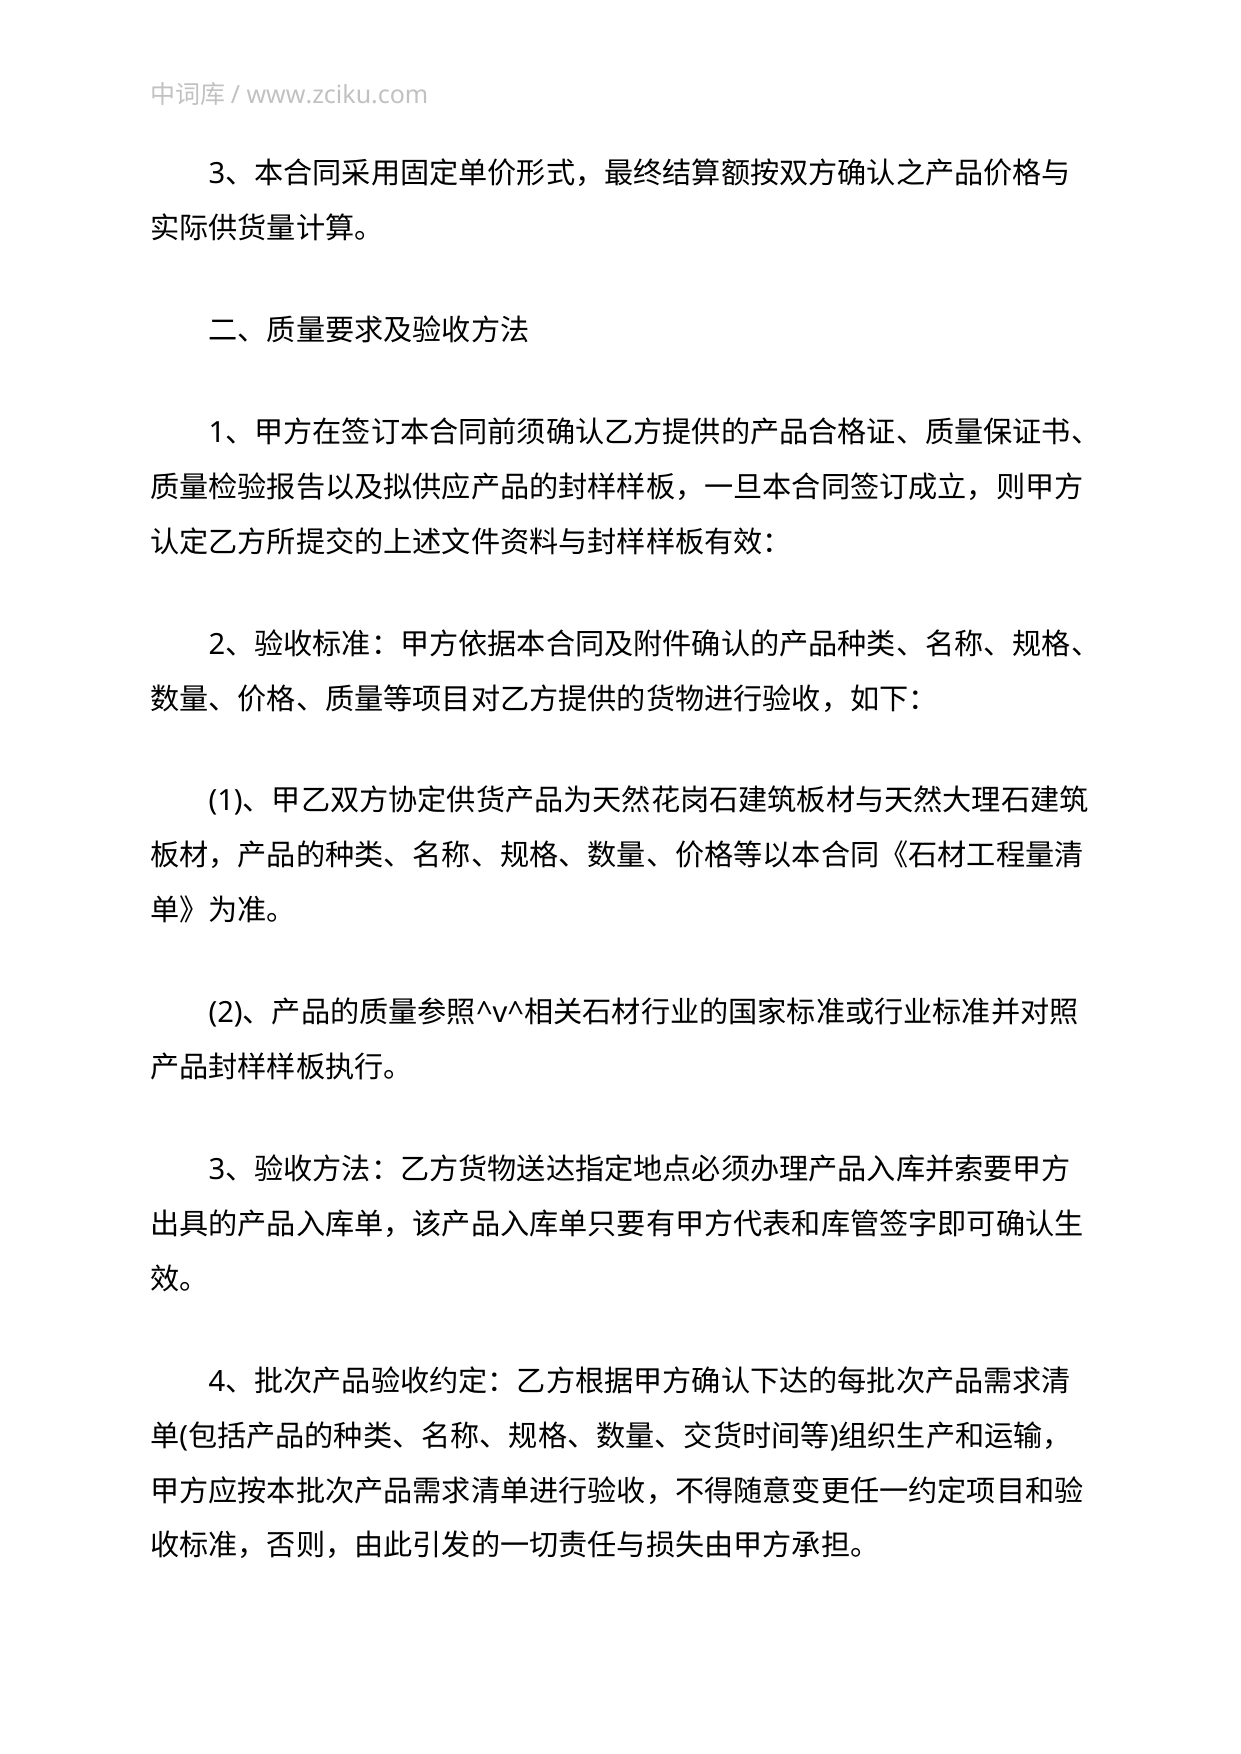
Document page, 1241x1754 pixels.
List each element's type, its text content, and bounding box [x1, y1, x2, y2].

text 1、甲方在签订本合同前须确认乙方提供的产品合格证、质量保证书、质量检验报告以及拟供应产品的封样样板，一旦本合同签订成立，则甲方认定乙方所提交的上述文件资料与封样样板有效： [150, 408, 1090, 561]
text (1)、甲乙双方协定供货产品为天然花岗石建筑板材与天然大理石建筑板材，产品的种类、名称、规格、数量、价格等以本合同《石材工程量清单》为准。 [150, 777, 1090, 929]
text 2、验收标准：甲方依据本合同及附件确认的产品种类、名称、规格、数量、价格、质量等项目对乙方提供的货物进行验收，如下： [150, 620, 1090, 717]
text 4、批次产品验收约定：乙方根据甲方确认下达的每批次产品需求清单(包括产品的种类、名称、规格、数量、交货时间等)组织生产和运输，甲方应按本批次产品需求清单进行验收，不得随意变更任一约定项目和验收标准，否则，由此引发的一切责任与损失由甲方承担。 [150, 1357, 1090, 1564]
text 二、质量要求及验收方法 [150, 307, 1090, 349]
text 3、验收方法：乙方货物送达指定地点必须办理产品入库并索要甲方出具的产品入库单，该产品入库单只要有甲方代表和库管签字即可确认生效。 [150, 1145, 1090, 1298]
text 3、本合同采用固定单价形式，最终结算额按双方确认之产品价格与实际供货量计算。 [150, 150, 1090, 247]
text (2)、产品的质量参照^v^相关石材行业的国家标准或行业标准并对照产品封样样板执行。 [150, 989, 1090, 1086]
